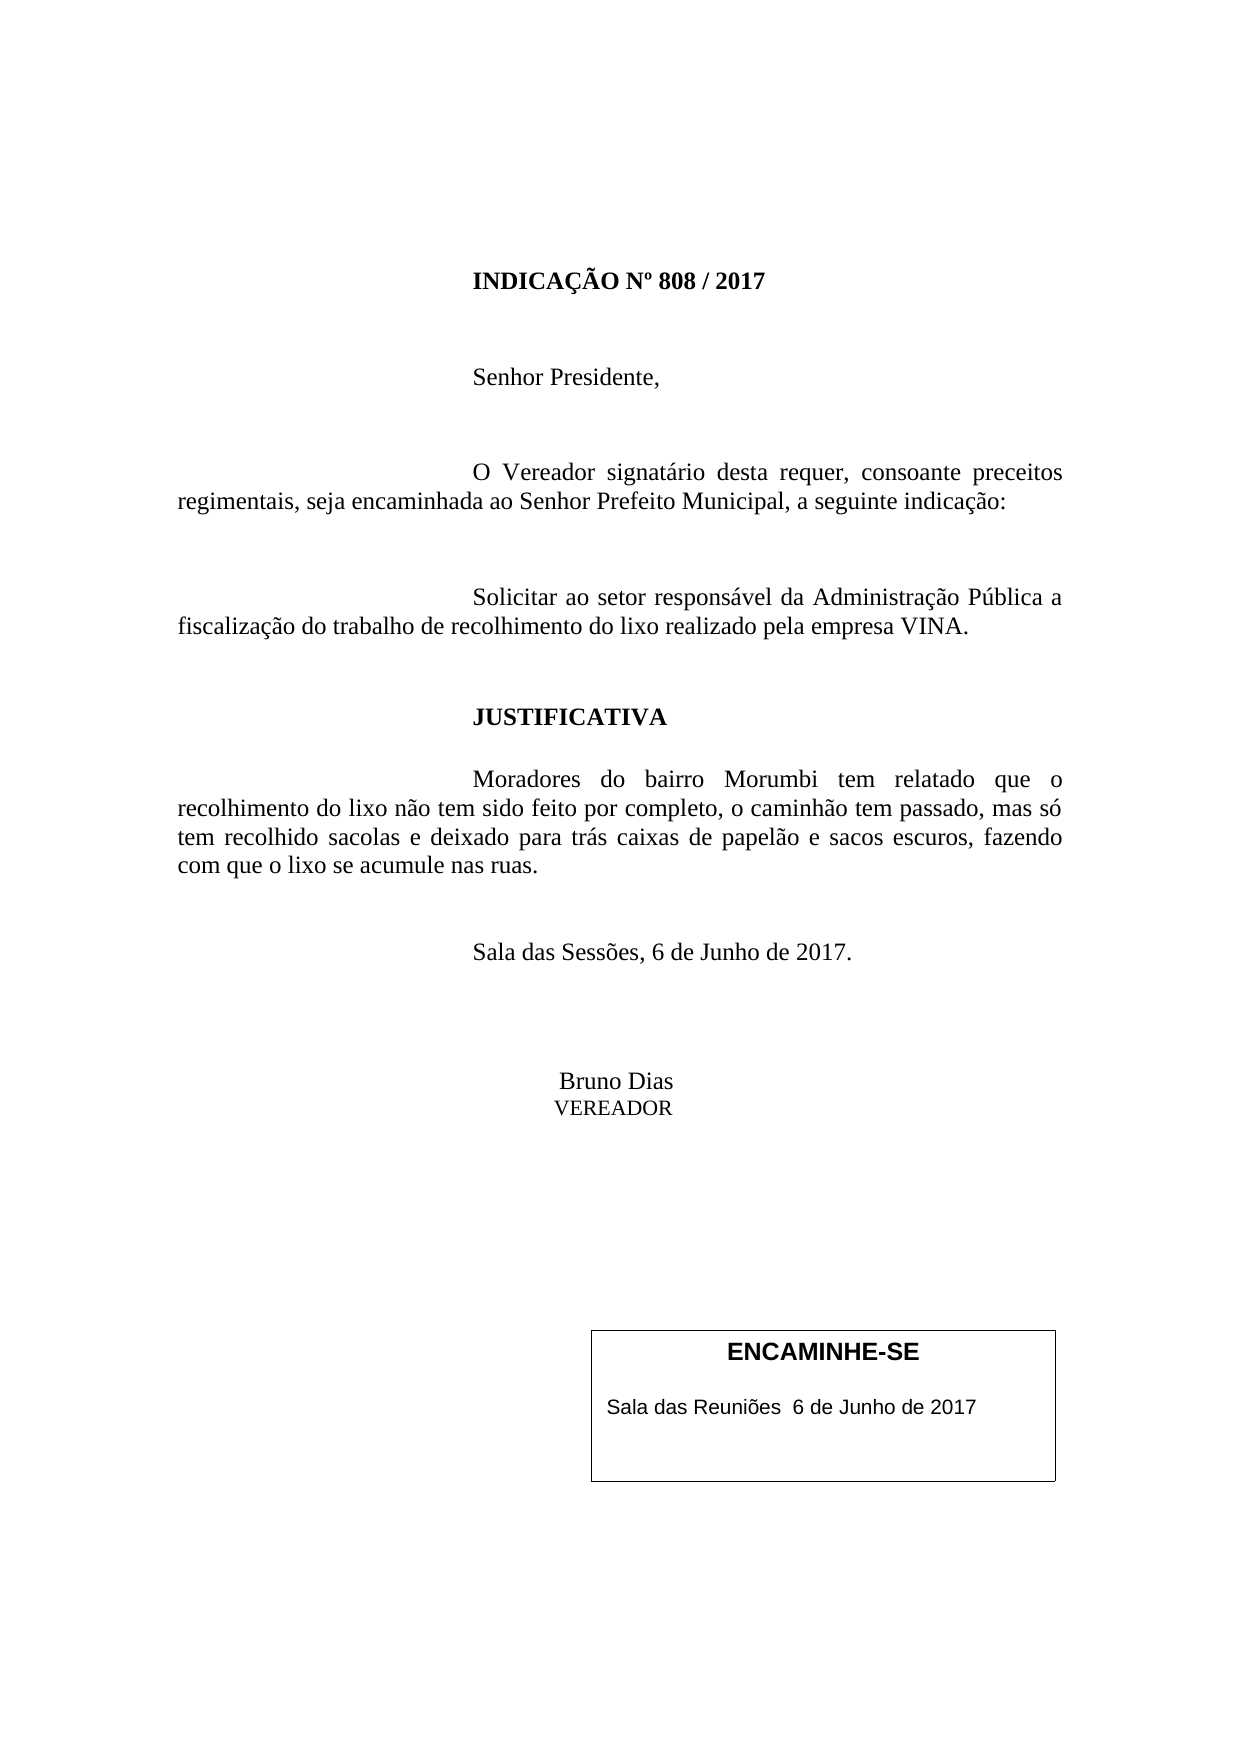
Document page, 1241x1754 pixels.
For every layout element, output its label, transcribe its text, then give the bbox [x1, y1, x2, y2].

text Moradores do bairro Morumbi tem relatado que o recolhimento do lixo não tem sido feito por completo, o caminhão tem passado, mas só tem recolhido sacolas e deixado para trás caixas de papelão e sacos escuros, fazendo com que o lixo se acumule nas ruas. [177, 764, 1063, 879]
text INDICAÇÃO Nº 808 / 2017 [472, 266, 1063, 294]
table_cell VEREADOR [170, 1095, 1056, 1124]
text Senhor Presidente, [472, 362, 1063, 390]
text Solicitar ao setor responsável da Administração Pública a fiscalização do trabalho de recolhimento do lixo realizado pela empresa VINA. [177, 582, 1063, 639]
text JUSTIFICATIVA [177, 702, 1004, 731]
table_header Bruno Dias [170, 1066, 1056, 1095]
text Sala das Sessões, 6 de Junho de 2017. [472, 937, 1063, 965]
text O Vereador signatário desta requer, consoante preceitos regimentais, seja encaminhada ao Senhor Prefeito Municipal, a seguinte indicação: [177, 457, 1063, 515]
